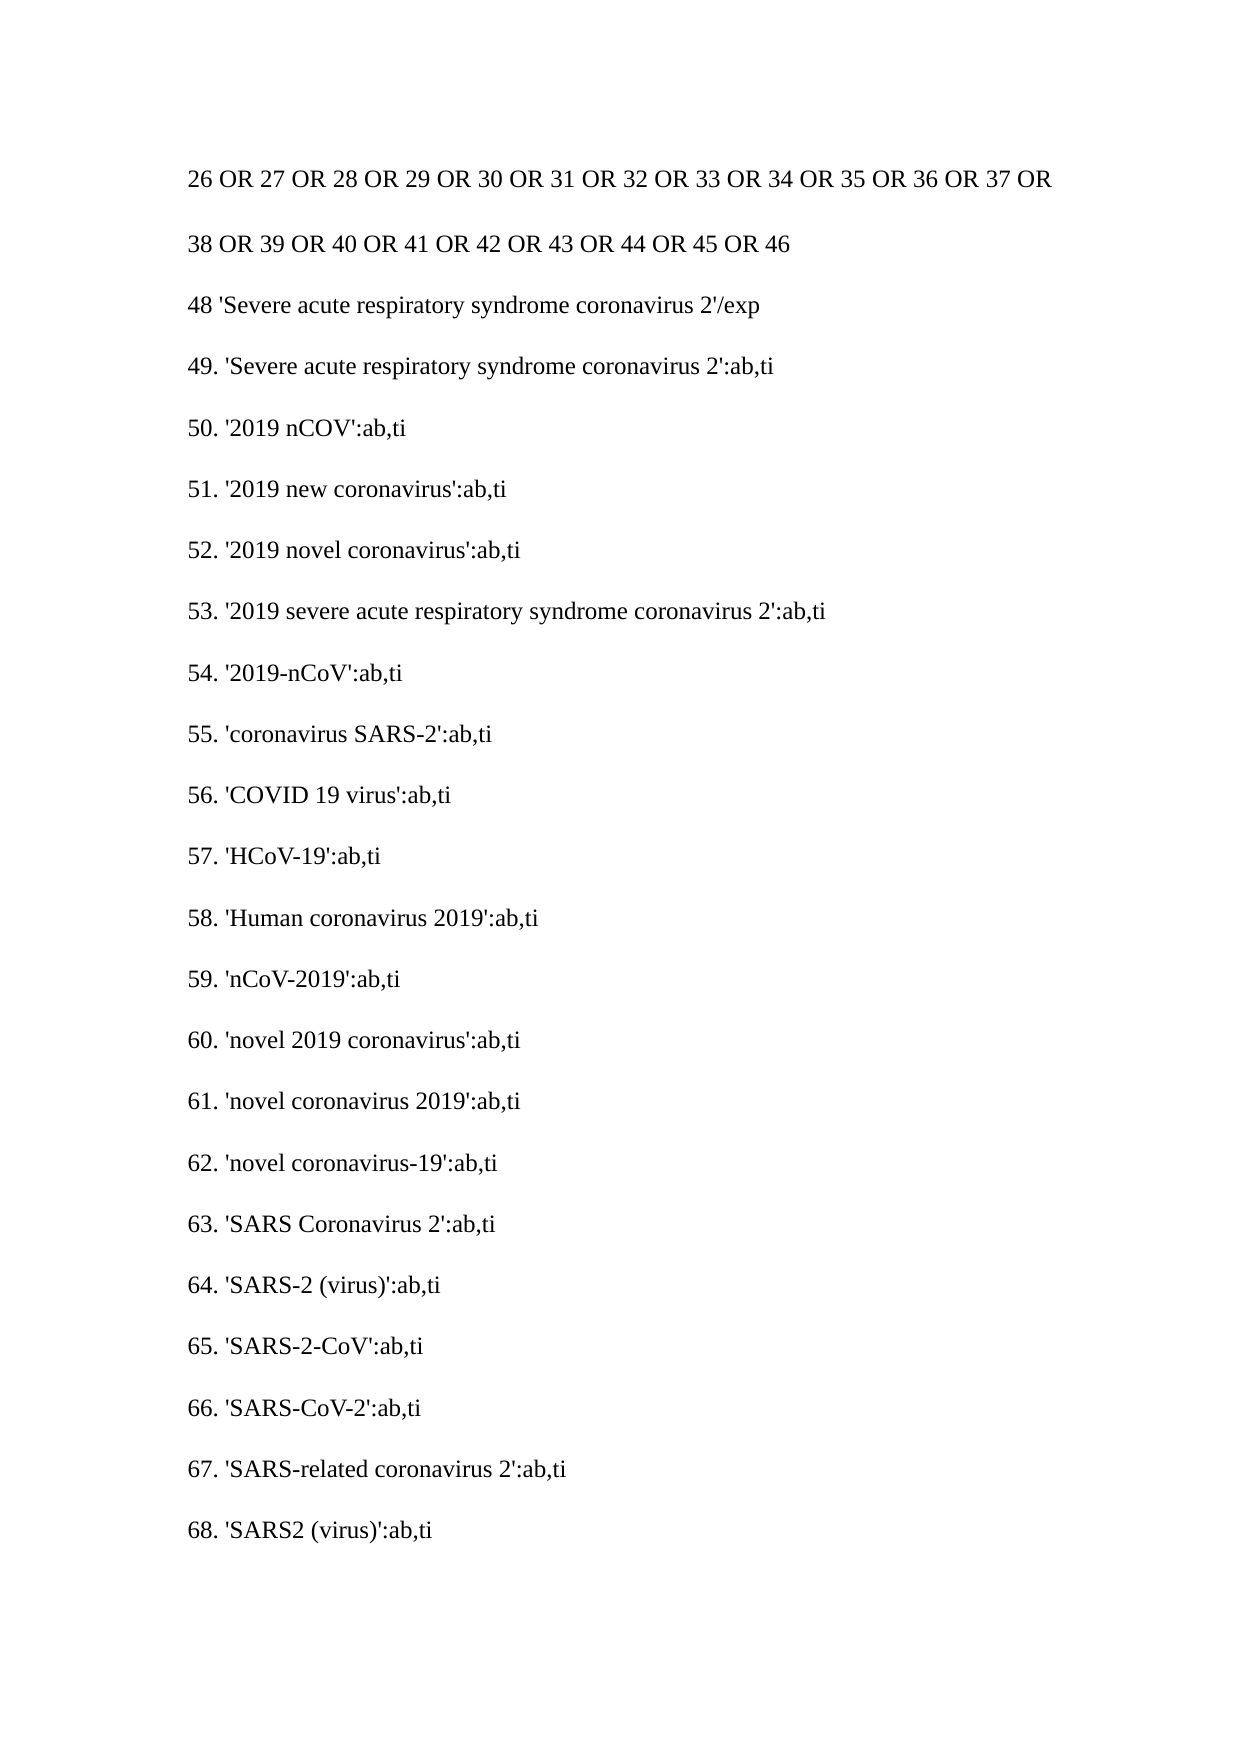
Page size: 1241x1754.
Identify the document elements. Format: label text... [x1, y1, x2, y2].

text 65. 'SARS-2-CoV':ab,ti [187, 1329, 1053, 1362]
text 55. 'coronavirus SARS-2':ab,ti [187, 717, 1053, 749]
text 57. 'HCoV-19':ab,ti [187, 839, 1053, 872]
text 50. '2019 nCOV':ab,ti [187, 411, 1053, 443]
text 48 'Severe acute respiratory syndrome coronavirus 2'/exp [187, 288, 1053, 321]
text 53. '2019 severe acute respiratory syndrome coronavirus 2':ab,ti [187, 594, 1053, 627]
text 66. 'SARS-CoV-2':ab,ti [187, 1391, 1053, 1423]
text 52. '2019 novel coronavirus':ab,ti [187, 533, 1053, 566]
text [187, 162, 1053, 259]
text 64. 'SARS-2 (virus)':ab,ti [187, 1268, 1053, 1301]
text 68. 'SARS2 (virus)':ab,ti [187, 1513, 1053, 1546]
text 67. 'SARS-related coronavirus 2':ab,ti [187, 1452, 1053, 1484]
text 49. 'Severe acute respiratory syndrome coronavirus 2':ab,ti [187, 349, 1053, 382]
text 58. 'Human coronavirus 2019':ab,ti [187, 901, 1053, 933]
text 59. 'nCoV-2019':ab,ti [187, 962, 1053, 994]
text 51. '2019 new coronavirus':ab,ti [187, 472, 1053, 504]
text 54. '2019-nCoV':ab,ti [187, 656, 1053, 688]
text 63. 'SARS Coronavirus 2':ab,ti [187, 1207, 1053, 1239]
text 60. 'novel 2019 coronavirus':ab,ti [187, 1023, 1053, 1056]
text 62. 'novel coronavirus-19':ab,ti [187, 1146, 1053, 1178]
text 56. 'COVID 19 virus':ab,ti [187, 778, 1053, 811]
text 61. 'novel coronavirus 2019':ab,ti [187, 1084, 1053, 1117]
